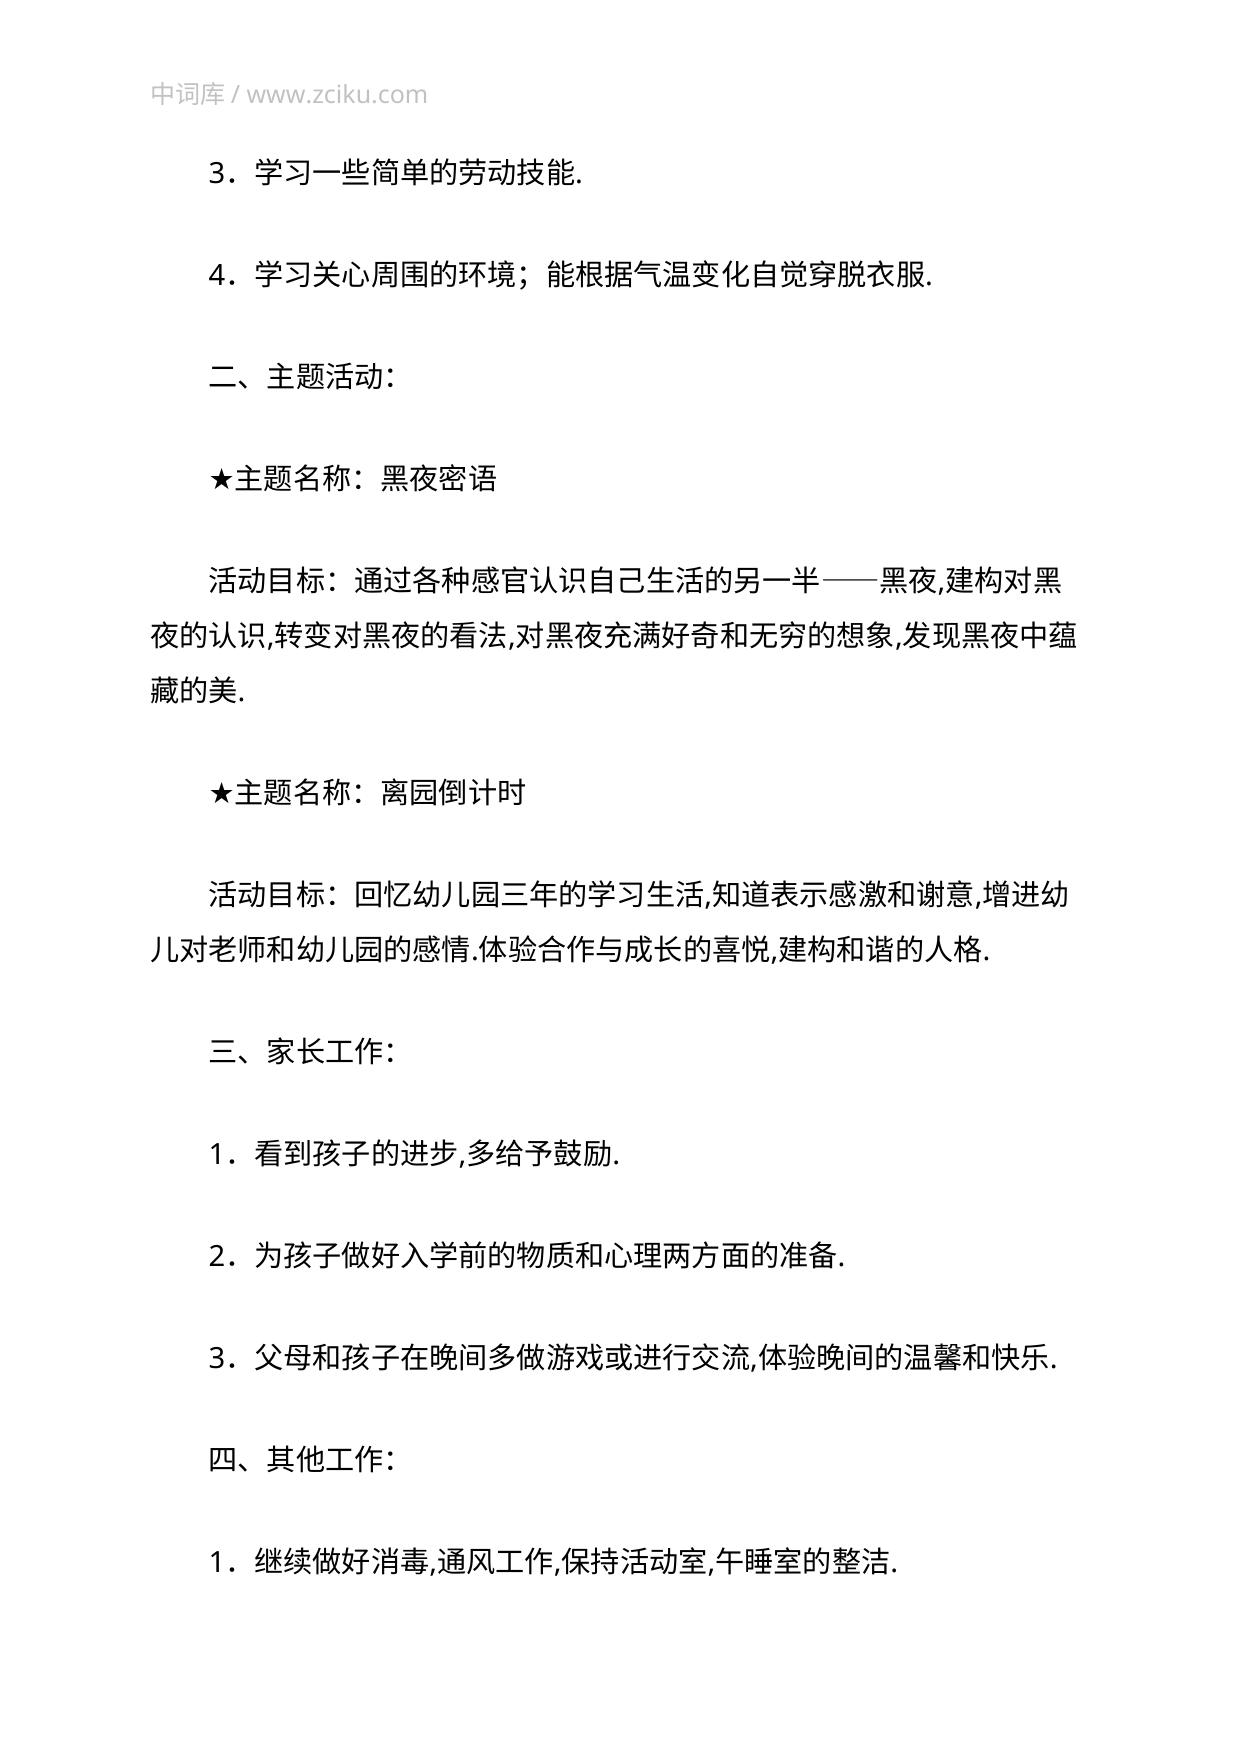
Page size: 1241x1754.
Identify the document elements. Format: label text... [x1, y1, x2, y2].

text 4．学习关心周围的环境；能根据气温变化自觉穿脱衣服. [150, 252, 1090, 294]
text 四、其他工作： [150, 1436, 1090, 1479]
text 三、家长工作： [150, 1029, 1090, 1071]
text 活动目标：通过各种感官认识自己生活的另一半――黑夜,建构对黑夜的认识,转变对黑夜的看法,对黑夜充满好奇和无穷的想象,发现黑夜中蕴藏的美. [150, 558, 1090, 710]
text ★主题名称：黑夜密语 [150, 456, 1090, 498]
text 活动目标：回忆幼儿园三年的学习生活,知道表示感激和谢意,增进幼儿对老师和幼儿园的感情.体验合作与成长的喜悦,建构和谐的人格. [150, 872, 1090, 969]
text ★主题名称：离园倒计时 [150, 770, 1090, 812]
text 2．为孩子做好入学前的物质和心理两方面的准备. [150, 1232, 1090, 1275]
text 1．看到孩子的进步,多给予鼓励. [150, 1130, 1090, 1173]
text 二、主题活动： [150, 354, 1090, 396]
text 3．学习一些简单的劳动技能. [150, 150, 1090, 192]
text 1．继续做好消毒,通风工作,保持活动室,午睡室的整洁. [150, 1538, 1090, 1581]
text 3．父母和孩子在晚间多做游戏或进行交流,体验晚间的温馨和快乐. [150, 1334, 1090, 1377]
